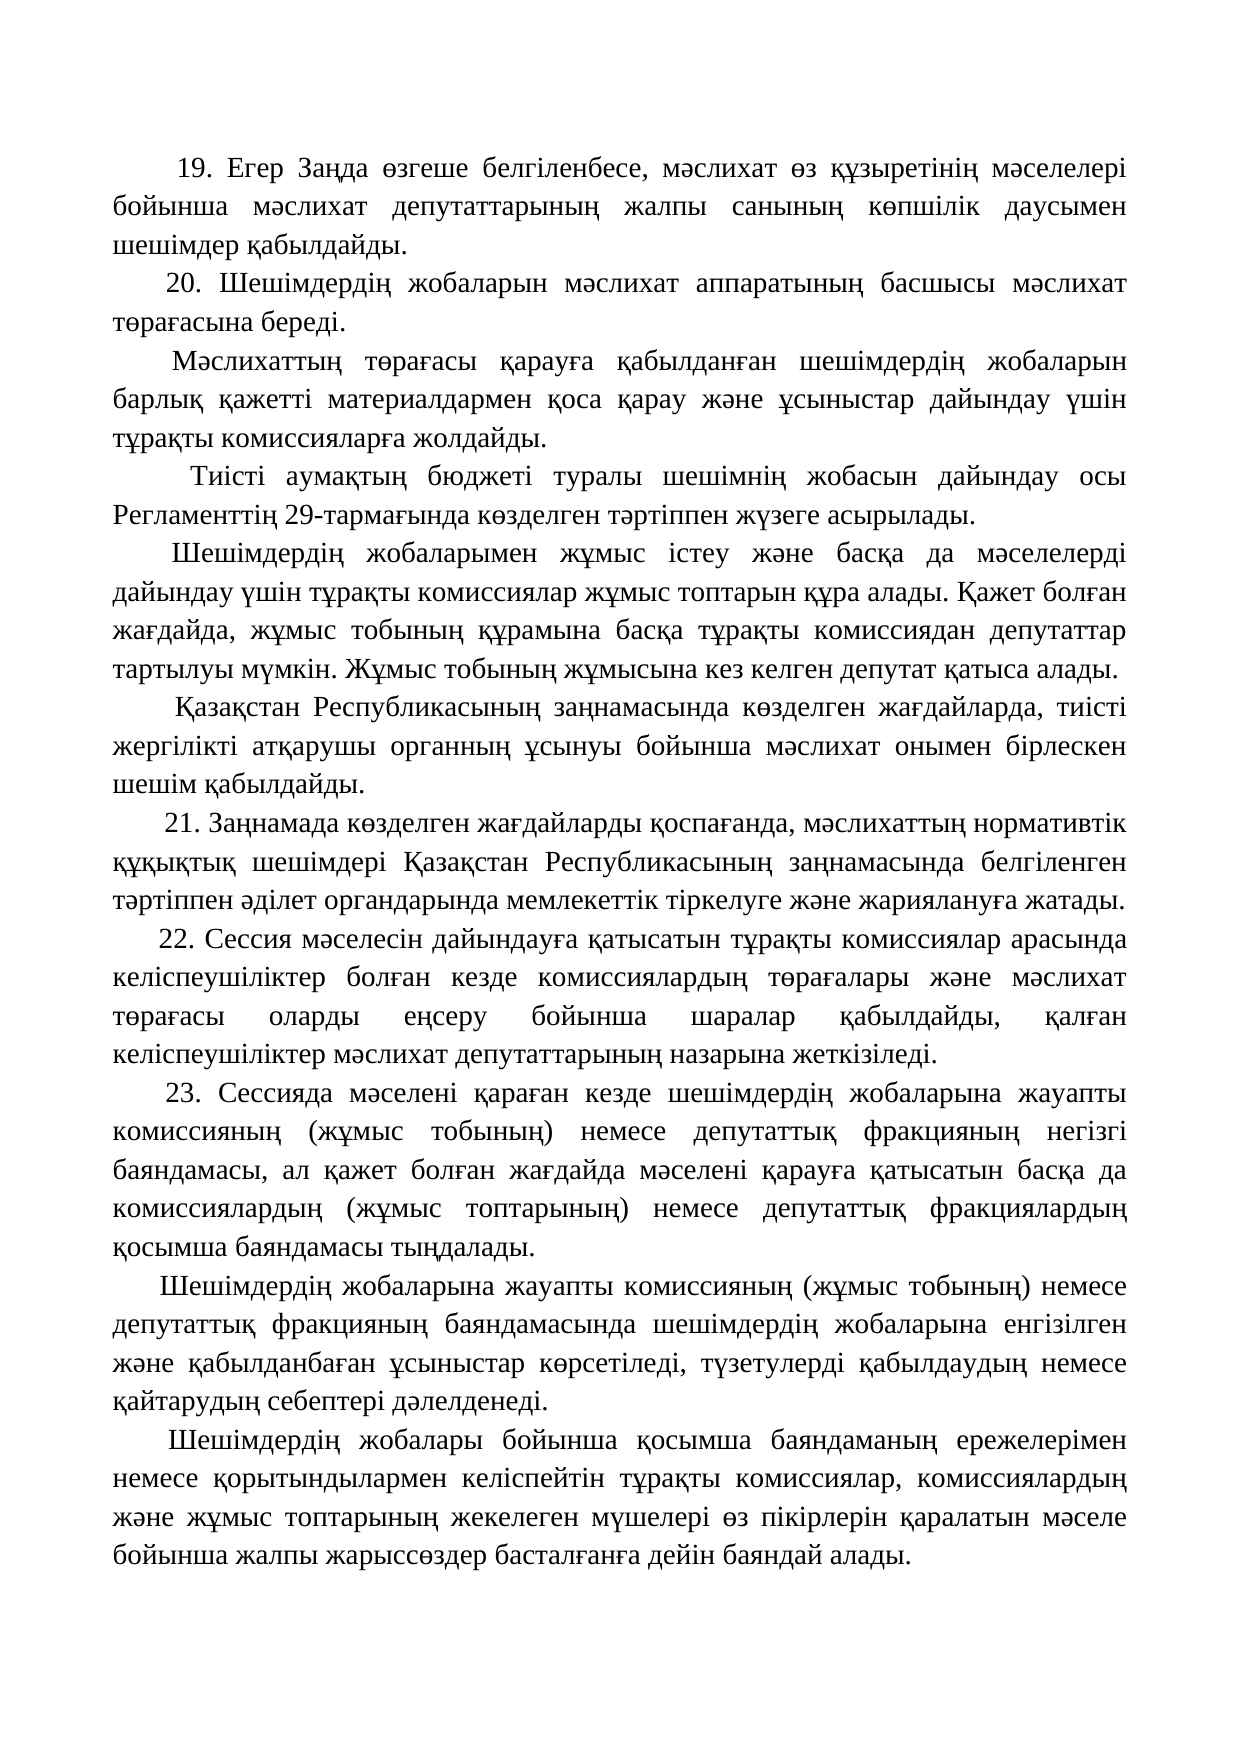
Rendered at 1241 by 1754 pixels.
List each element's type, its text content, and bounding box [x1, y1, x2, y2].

text 21. Заңнамада көзделген жағдайларды қоспағанда, мәслихаттың нормативтік құқықтық шешімдері Қазақстан Республикасының заңнамасында белгіленген тәртіппен әділет органдарында мемлекеттік тіркелуге және жариялануға жатады. [112, 805, 1128, 916]
text Шешімдердің жобаларына жауапты комиссияның (жұмыс тобының) немесе депутаттық фракцияның баяндамасында шешімдердің жобаларына енгізілген және қабылданбаған ұсыныстар көрсетіледі, түзетулерді қабылдаудың немесе қайтарудың себептері дәлелденеді. [112, 1268, 1128, 1417]
text Мәслихаттың төрағасы қарауға қабылданған шешімдердің жобаларын барлық қажетті материалдармен қоса қарау және ұсыныстар дайындау үшін тұрақты комиссияларға жолдайды. [112, 343, 1128, 453]
text 19. Егер Заңда өзгеше белгіленбесе, мәслихат өз құзыретінің мәселелері бойынша мәслихат депутаттарының жалпы санының көпшілік даусымен шешімдер қабылдайды. [112, 150, 1128, 261]
text Шешімдердің жобаларымен жұмыс істеу және басқа да мәселелерді дайындау үшін тұрақты комиссиялар жұмыс топтарын құра алады. Қажет болған жағдайда, жұмыс тобының құрамына басқа тұрақты комиссиядан депутаттар тартылуы мүмкін. Жұмыс тобының жұмысына кез келген депутат қатыса алады. [112, 535, 1128, 684]
text Тиісті аумақтың бюджеті туралы шешімнің жобасын дайындау осы Регламенттің 29-тармағында көзделген тәртіппен жүзеге асырылады. [112, 458, 1128, 530]
text 23. Сессияда мәселені қараған кезде шешімдердің жобаларына жауапты комиссияның (жұмыс тобының) немесе депутаттық фракцияның негізгі баяндамасы, ал қажет болған жағдайда мәселені қарауға қатысатын басқа да комиссиялардың (жұмыс топтарының) немесе депутаттық фракциялардың қосымша баяндамасы тыңдалады. [112, 1075, 1128, 1263]
text Шешімдердің жобалары бойынша қосымша баяндаманың ережелерімен немесе қорытындылармен келіспейтін тұрақты комиссиялар, комиссиялардың және жұмыс топтарының жекелеген мүшелері өз пікірлерін қаралатын мәселе бойынша жалпы жарыссөздер басталғанға дейін баяндай алады. [112, 1422, 1128, 1571]
text 20. Шешімдердің жобаларын мәслихат аппаратының басшысы мәслихат төрағасына береді. [112, 266, 1128, 338]
text 22. Сессия мәселесін дайындауға қатысатын тұрақты комиссиялар арасында келіспеушіліктер болған кезде комиссиялардың төрағалары және мәслихат төрағасы оларды еңсеру бойынша шаралар қабылдайды, қалған келіспеушіліктер мәслихат депутаттарының назарына жеткізіледі. [112, 921, 1128, 1070]
text Қазақстан Республикасының заңнамасында көзделген жағдайларда, тиісті жергілікті атқарушы органның ұсынуы бойынша мәслихат онымен бірлескен шешім қабылдайды. [112, 689, 1128, 800]
